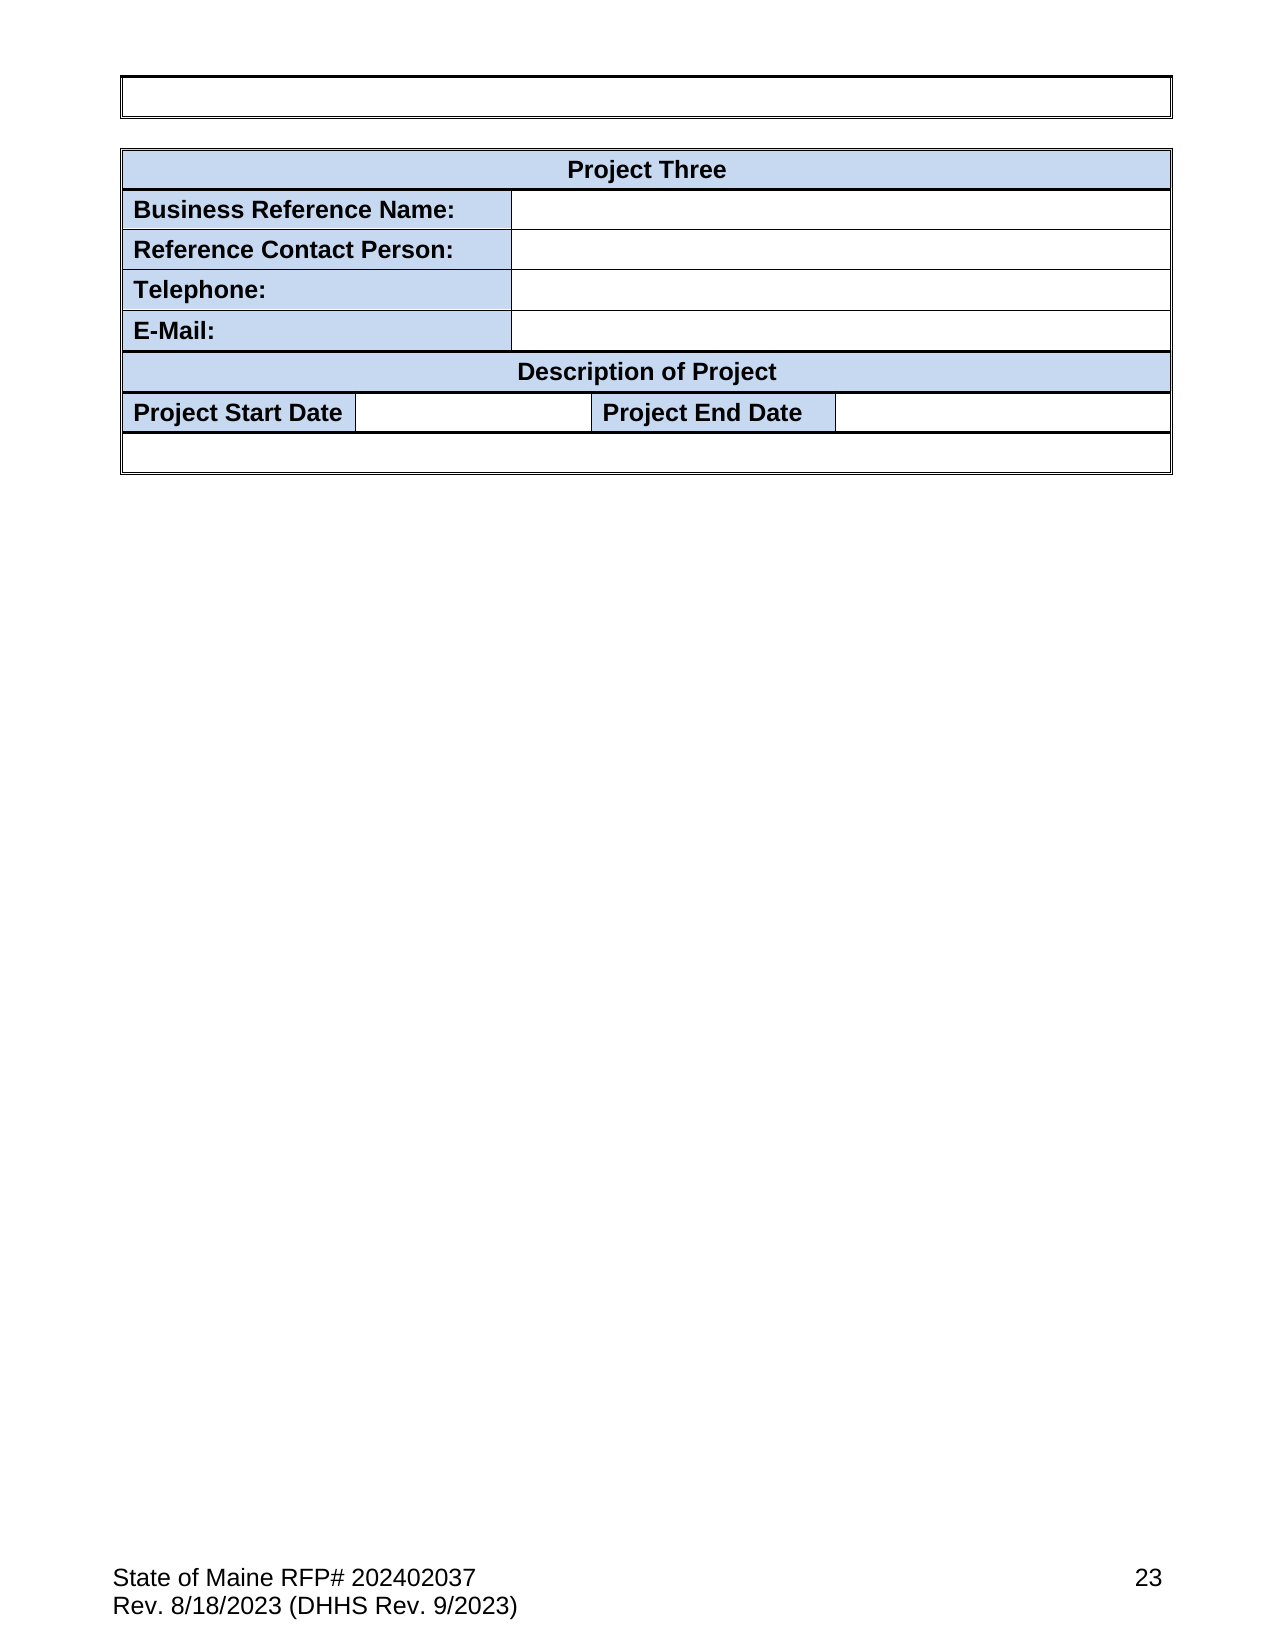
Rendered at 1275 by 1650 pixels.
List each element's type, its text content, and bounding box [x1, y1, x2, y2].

table_cell [512, 191, 1170, 228]
table_cell [512, 311, 1170, 350]
table_cell [356, 394, 591, 431]
table_cell [512, 230, 1170, 269]
table_cell Project Start Date [123, 394, 355, 431]
table_cell [512, 270, 1170, 309]
table_header Project Three [123, 151, 1170, 188]
table_cell Reference Contact Person: [123, 230, 511, 269]
table_cell [123, 434, 1170, 472]
table_cell Telephone: [123, 270, 511, 309]
table_cell Project End Date [592, 394, 835, 431]
table_cell E-Mail: [123, 311, 511, 350]
table_cell [123, 78, 1170, 116]
table_cell Business Reference Name: [123, 191, 511, 228]
table_cell Description of Project [123, 353, 1170, 391]
table_cell [836, 394, 1170, 431]
